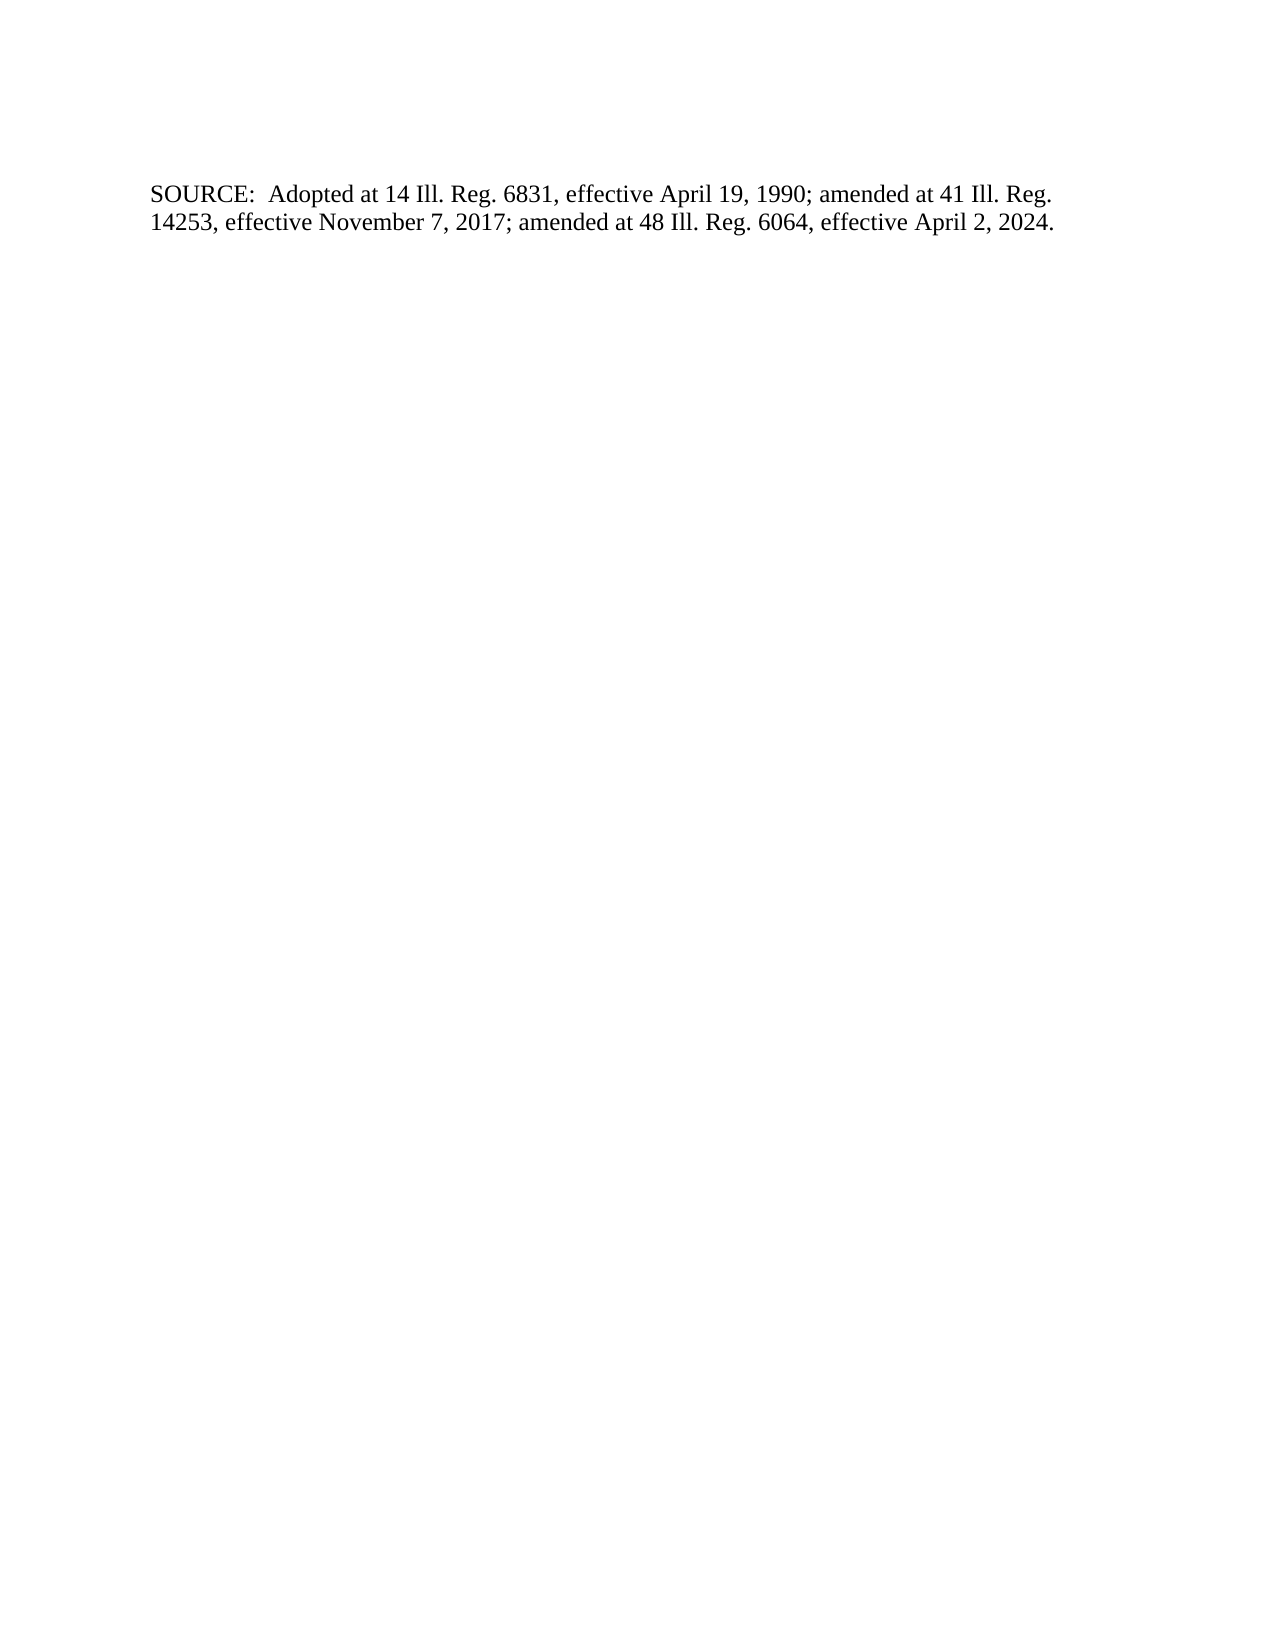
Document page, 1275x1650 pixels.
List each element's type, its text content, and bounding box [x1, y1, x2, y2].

text SOURCE: Adopted at 14 Ill. Reg. 6831, effective April 19, 1990; amended at 41 Ill. Reg. 14253, effective November 7, 2017; amended at 48 Ill. Reg. 6064, effective April 2, 2024. [150, 179, 1125, 236]
